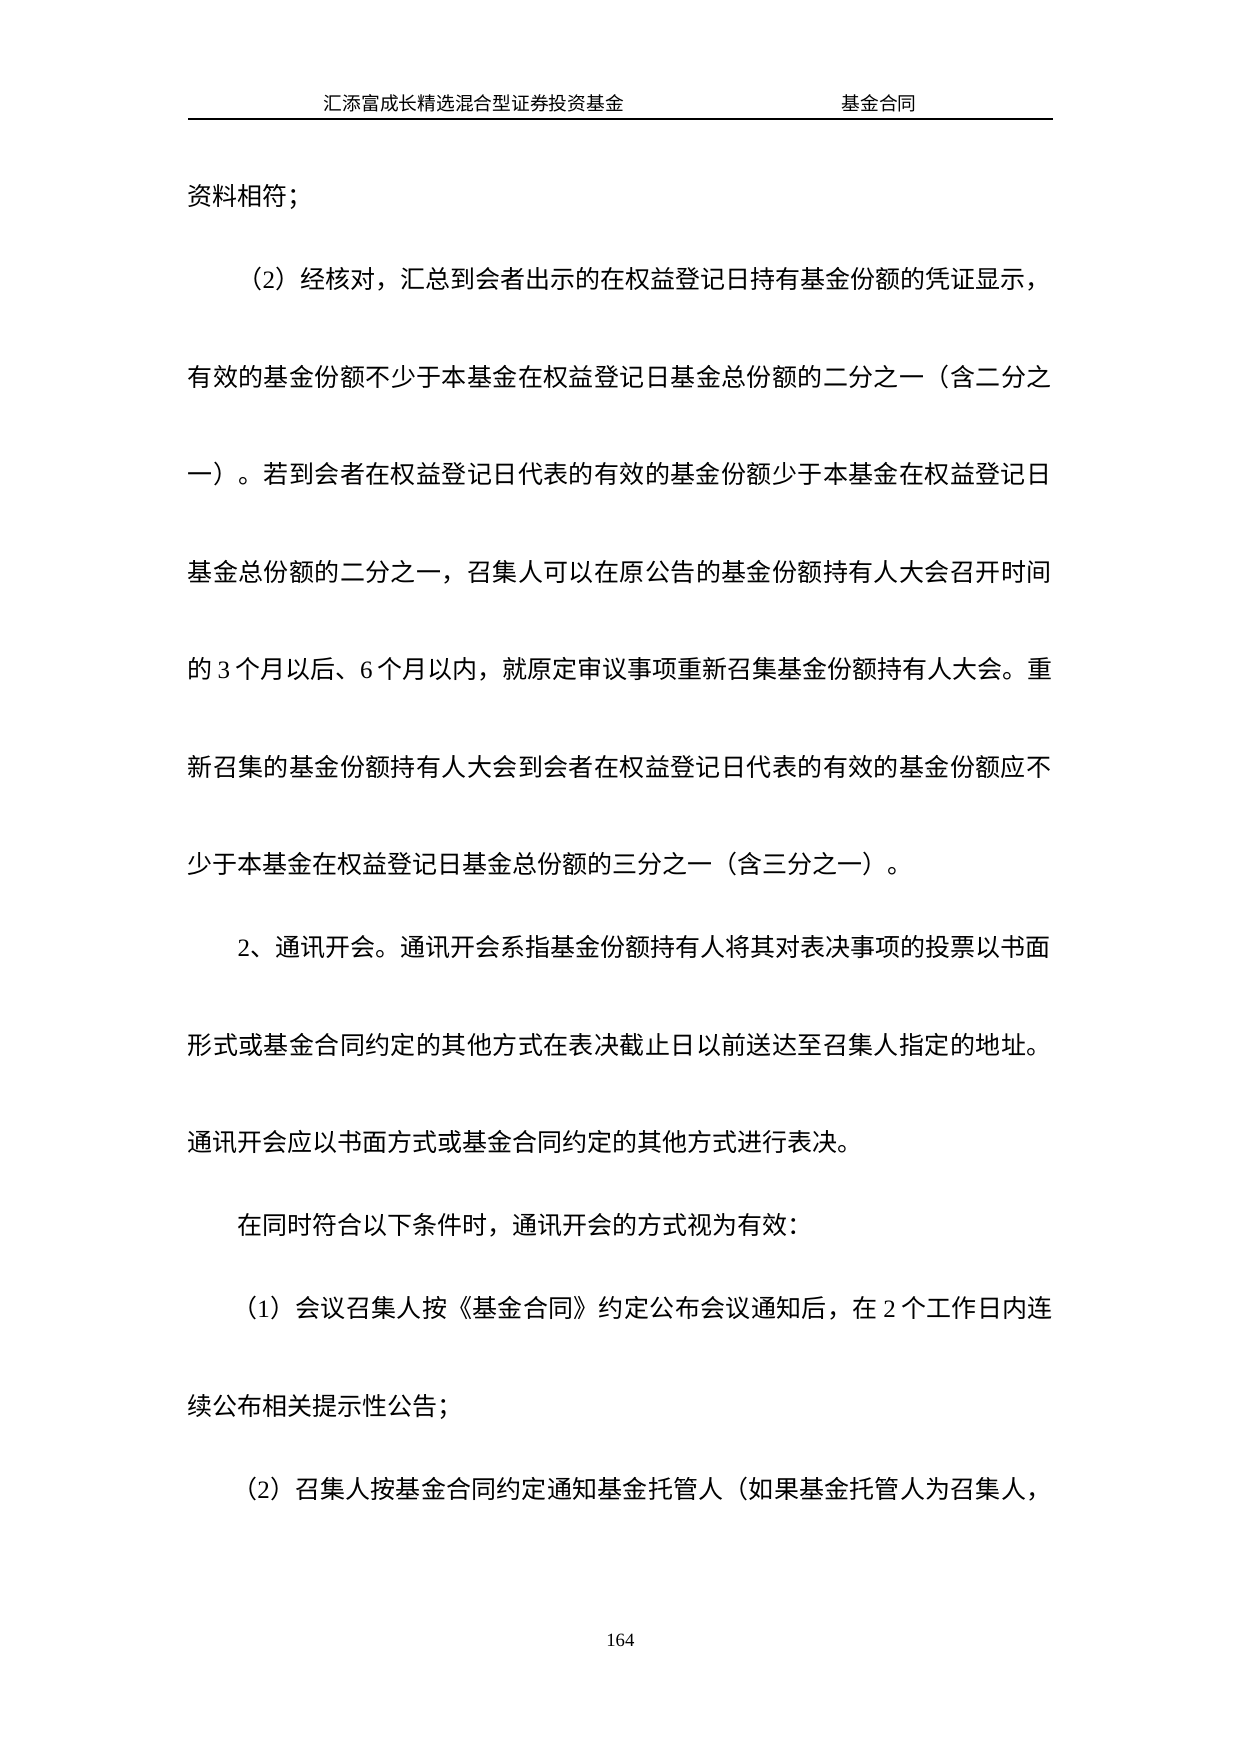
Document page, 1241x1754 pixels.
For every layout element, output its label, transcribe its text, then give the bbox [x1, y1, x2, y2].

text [187, 1455, 1053, 1520]
text （2）经核对，汇总到会者出示的在权益登记日持有基金份额的凭证显示，有效的基金份额不少于本基金在权益登记日基金总份额的二分之一（含二分之一）。若到会者在权益登记日代表的有效的基金份额少于本基金在权益登记日基金总份额的二分之一，召集人可以在原公告的基金份额持有人大会召开时间的3个月以后、6个月以内，就原定审议事项重新召集基金份额持有人大会。重新召集的基金份额持有人大会到会者在权益登记日代表的有效的基金份额应不少于本基金在权益登记日基金总份额的三分之一（含三分之一）。 [187, 245, 1053, 895]
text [187, 162, 1053, 227]
text 在同时符合以下条件时，通讯开会的方式视为有效： [187, 1191, 1053, 1256]
text 2、通讯开会。通讯开会系指基金份额持有人将其对表决事项的投票以书面形式或基金合同约定的其他方式在表决截止日以前送达至召集人指定的地址。通讯开会应以书面方式或基金合同约定的其他方式进行表决。 [187, 913, 1053, 1173]
text （1）会议召集人按《基金合同》约定公布会议通知后，在2个工作日内连续公布相关提示性公告； [187, 1274, 1053, 1437]
